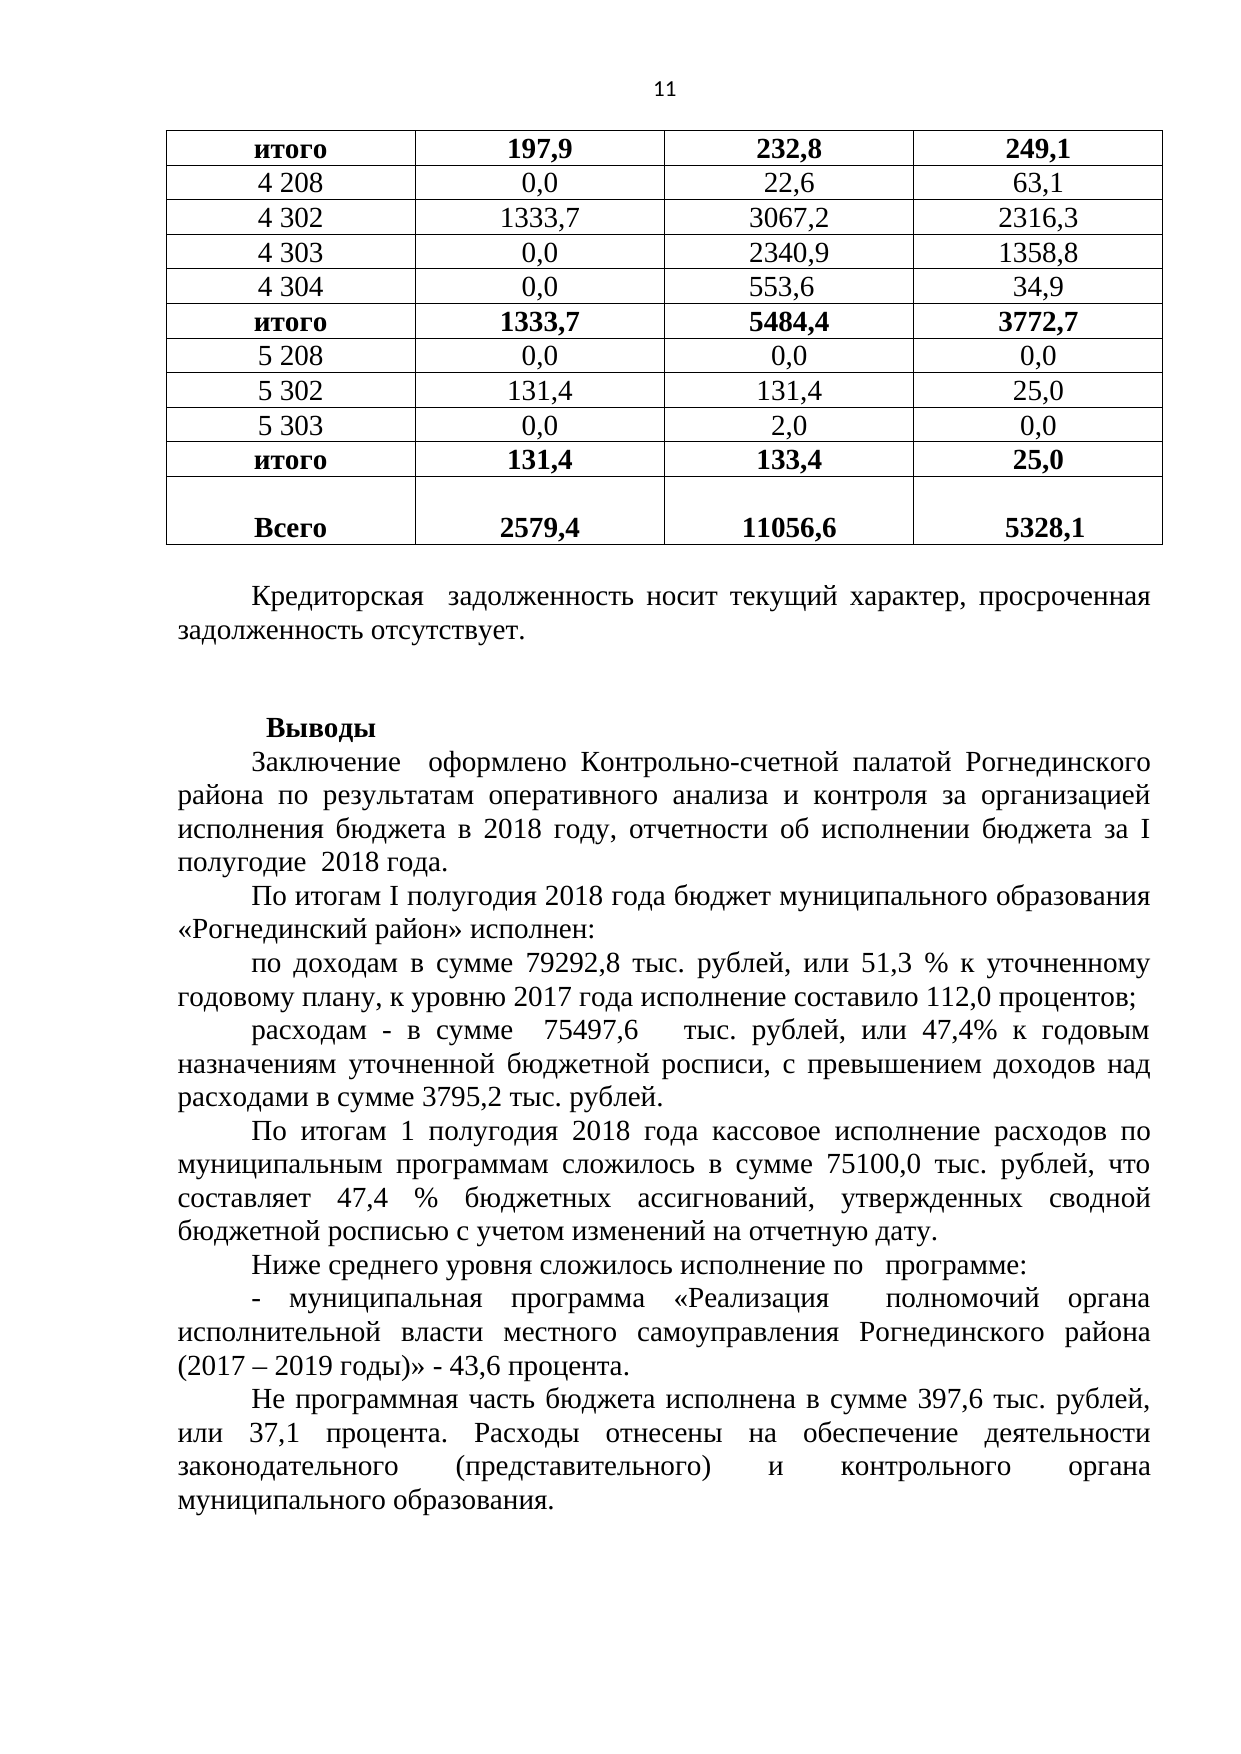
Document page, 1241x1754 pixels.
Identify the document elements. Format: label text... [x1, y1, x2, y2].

table_cell итого [167, 304, 415, 337]
table_cell 0,0 [665, 339, 913, 372]
table_cell итого [167, 442, 415, 476]
table_cell 1333,7 [416, 200, 664, 234]
table_cell 2340,9 [665, 235, 913, 268]
table_cell 0,0 [416, 339, 664, 372]
table_cell 0,0 [416, 235, 664, 268]
text Кредиторская задолженность носит текущий характер, просроченная задолженность отсутствует. [177, 578, 1152, 646]
table_cell 249,1 [914, 131, 1162, 164]
table_cell 232,8 [665, 131, 913, 164]
table_cell 5 208 [167, 339, 415, 372]
table_cell 0,0 [416, 269, 664, 303]
table_cell 4 302 [167, 200, 415, 234]
table_cell 5 303 [167, 408, 415, 441]
text Выводы [177, 710, 1152, 744]
text Ниже среднего уровня сложилось исполнение по программе: [192, 1247, 1152, 1281]
table_cell 131,4 [416, 373, 664, 407]
table_cell 131,4 [665, 373, 913, 407]
table_cell 1333,7 [416, 304, 664, 337]
table_cell 2,0 [665, 408, 913, 441]
table_cell 11056,6 [665, 477, 913, 544]
table_cell 2316,3 [914, 200, 1162, 234]
table_cell 5328,1 [914, 477, 1162, 544]
text По итогам 1 полугодия 2018 года кассовое исполнение расходов по муниципальным программам сложилось в сумме 75100,0 тыс. рублей, что составляет 47,4 % бюджетных ассигнований, утвержденных сводной бюджетной росписью с учетом изменений на отчетную дату. [177, 1113, 1152, 1247]
table_cell 1358,8 [914, 235, 1162, 268]
table_cell 5 302 [167, 373, 415, 407]
table_cell 0,0 [416, 166, 664, 199]
text Заключение оформлено Контрольно-счетной палатой Рогнединского района по результатам оперативного анализа и контроля за организацией исполнения бюджета в 2018 году, отчетности об исполнении бюджета за I полугодие 2018 года. [177, 744, 1152, 878]
table_cell 553,6 [665, 269, 913, 303]
table_cell 0,0 [914, 408, 1162, 441]
table_cell 133,4 [665, 442, 913, 476]
text расходам - в сумме 75497,6 тыс. рублей, или 47,4% к годовым назначениям уточненной бюджетной росписи, с превышением доходов над расходами в сумме 3795,2 тыс. рублей. [177, 1012, 1152, 1113]
table_cell 197,9 [416, 131, 664, 164]
table_cell 131,4 [416, 442, 664, 476]
table_cell 0,0 [914, 339, 1162, 372]
table_cell 4 208 [167, 166, 415, 199]
text По итогам I полугодия 2018 года бюджет муниципального образования «Рогнединский район» исполнен: [177, 878, 1152, 945]
table_cell 63,1 [914, 166, 1162, 199]
text - муниципальная программа «Реализация полномочий органа исполнительной власти местного самоуправления Рогнединского района (2017 – 2019 годы)» - 43,6 процента. [177, 1281, 1152, 1381]
table_cell 2579,4 [416, 477, 664, 544]
table_cell 25,0 [914, 442, 1162, 476]
text по доходам в сумме 79292,8 тыс. рублей, или 51,3 % к уточненному годовому плану, к уровню 2017 года исполнение составило 112,0 процентов; [177, 945, 1152, 1012]
table_cell 3772,7 [914, 304, 1162, 337]
table_cell 25,0 [914, 373, 1162, 407]
table_cell Всего [167, 477, 415, 544]
table_cell 3067,2 [665, 200, 913, 234]
table_cell итого [167, 131, 415, 164]
table_cell 34,9 [914, 269, 1162, 303]
table_cell 5484,4 [665, 304, 913, 337]
text Не программная часть бюджета исполнена в сумме 397,6 тыс. рублей, или 37,1 процента. Расходы отнесены на обеспечение деятельности законодательного (представительного) и контрольного органа муниципального образования. [177, 1381, 1152, 1515]
table_cell 0,0 [416, 408, 664, 441]
table_cell 22,6 [665, 166, 913, 199]
table_cell 4 304 [167, 269, 415, 303]
table_cell 4 303 [167, 235, 415, 268]
